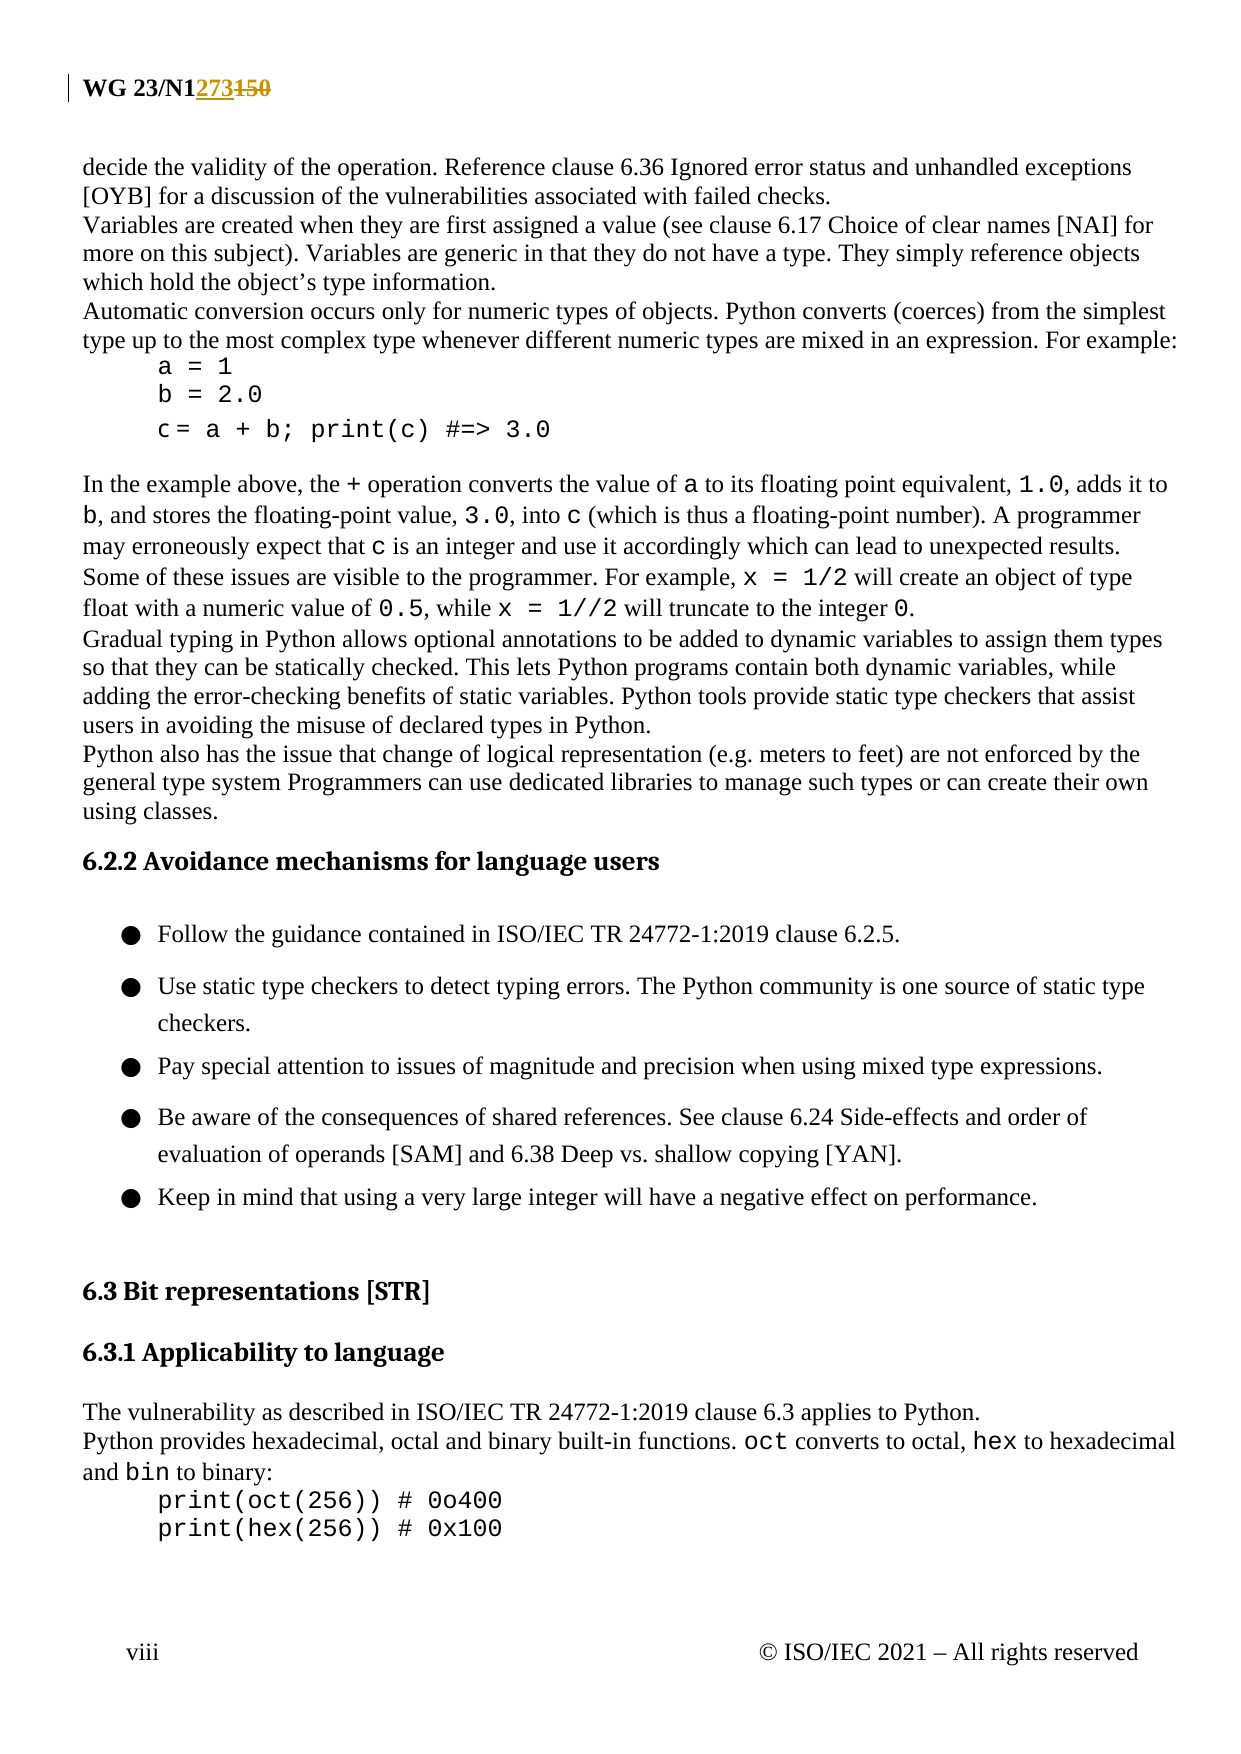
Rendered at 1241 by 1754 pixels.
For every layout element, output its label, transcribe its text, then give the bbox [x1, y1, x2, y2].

list Pay special attention to issues of magnitude and precision when using mixed type expressions. [120, 1037, 1182, 1088]
text The vulnerability as described in ISO/IEC TR 24772-1:2019 clause 6.3 applies to Python. [82, 1397, 1182, 1426]
text Gradual typing in Python allows optional annotations to be added to dynamic variables to assign them types so that they can be statically checked. This lets Python programs contain both dynamic variables, while adding the error-checking benefits of static variables. Python tools provide static type checkers that assist users in avoiding the misuse of declared types in Python. [82, 624, 1182, 739]
list Use static type checkers to detect typing errors. The Python community is one source of static type checkers. [120, 957, 1182, 1037]
text Automatic conversion occurs only for numeric types of objects. Python converts (coerces) from the simplest type up to the most complex type whenever different numeric types are mixed in an expression. For example: [82, 296, 1182, 353]
text Python provides hexadecimal, octal and binary built-in functions. oct converts to octal, hex to hexadecimal and bin to binary: [82, 1426, 1182, 1487]
subtitle 6.2.2 Avoidance mechanisms for language users [82, 846, 1182, 877]
text print(oct(256)) # 0o400 [82, 1487, 1182, 1516]
list Follow the guidance contained in ISO/IEC TR 24772-1:2019 clause 6.2.5. [120, 906, 1182, 957]
text Variables are created when they are first assigned a value (see clause 6.17 Choice of clear names [NAI] for more on this subject). Variables are generic in that they do not have a type. They simply reference objects which hold the object’s type information. [82, 210, 1182, 296]
text Some of these issues are visible to the programmer. For example, x = 1/2 will create an object of type float with a numeric value of 0.5, while x = 1//2 will truncate to the integer 0. [82, 562, 1182, 624]
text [82, 152, 1182, 210]
text In the example above, the + operation converts the value of a to its floating point equivalent, 1.0, adds it to b, and stores the floating-point value, 3.0, into c (which is thus a floating-point number). A programmer may erroneously expect that c is an integer and use it accordingly which can lead to unexpected results. [82, 469, 1182, 562]
text b = 2.0 [82, 382, 1182, 410]
text a = 1 [82, 353, 1182, 382]
text c = a + b; print(c) #=> 3.0 [82, 410, 1182, 444]
list Be aware of the consequences of shared references. See clause 6.24 Side-effects and order of evaluation of operands [SAM] and 6.38 Deep vs. shallow copying [YAN]. [120, 1088, 1182, 1168]
subtitle 6.3.1 Applicability to language [82, 1337, 1182, 1368]
text print(hex(256)) # 0x100 [82, 1516, 1182, 1544]
subtitle 6.3 Bit representations [STR] [82, 1276, 1182, 1307]
text Python also has the issue that change of logical representation (e.g. meters to feet) are not enforced by the general type system Programmers can use dedicated libraries to manage such types or can create their own using classes. [82, 739, 1182, 825]
list Keep in mind that using a very large integer will have a negative effect on performance. [120, 1168, 1182, 1219]
